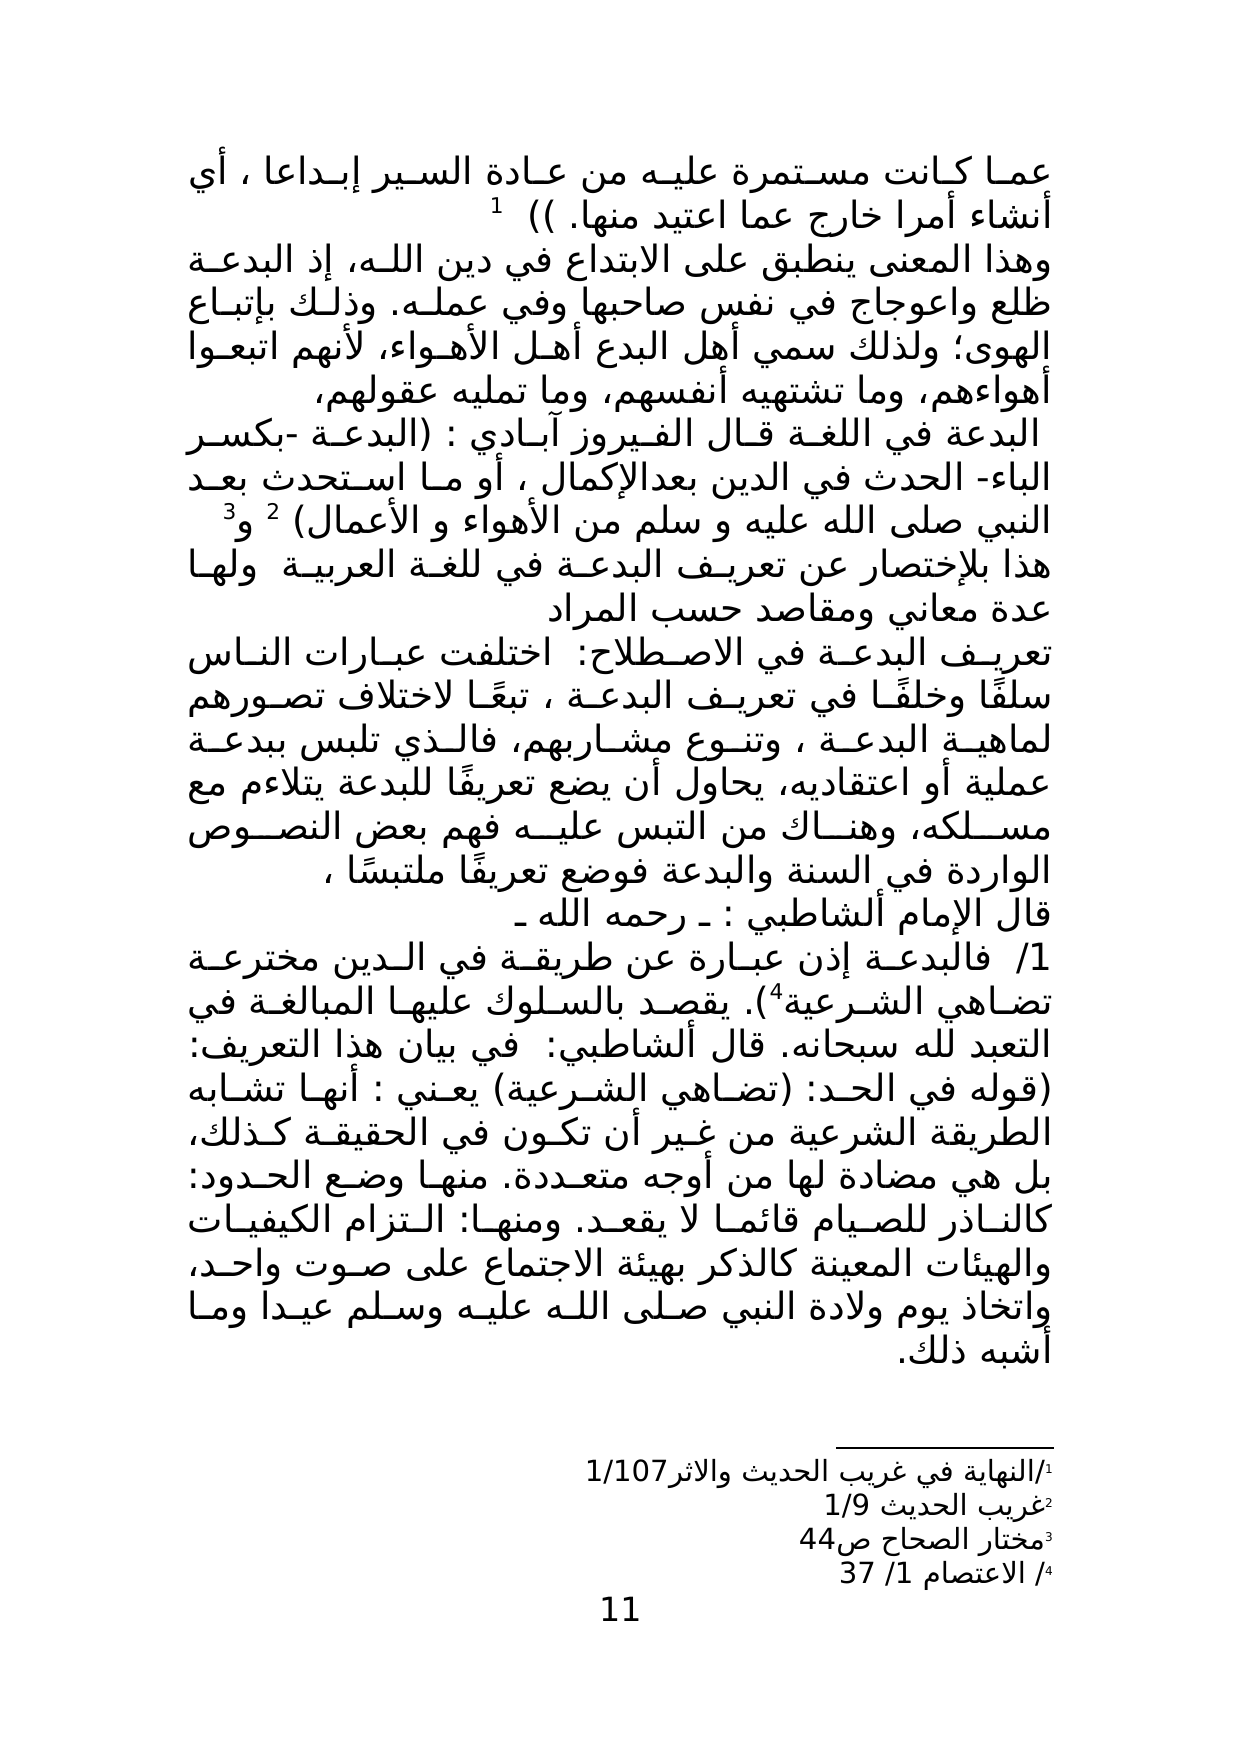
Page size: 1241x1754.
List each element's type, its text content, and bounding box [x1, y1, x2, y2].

text وهذا المعنى ينطبق على الابتداع في دين الله، إذ البدعة ظلع واعوجاج في نفس صاحبها وفي عمله. وذلك بإتباع الهوى؛ ولذلك سمي أهل البدع أهل الأهواء، لأنهم اتبعوا أهواءهم، وما تشتهيه أنفسهم، وما تمليه عقولهم، [187, 237, 1053, 412]
text البدعة في اللغة قال الفيروز آبادي : (البدعة -بكسر الباء- الحدث في الدين بعدالإكمال ، أو ما استحدث بعد النبي صلى الله عليه و سلم من الأهواء و الأعمال) و [187, 412, 1053, 543]
text 1/ فالبدعة إذن عبارة عن طريقة في الدين مخترعة تضاهي الشرعية). يقصد بالسلوك عليها المبالغة في التعبد لله سبحانه. قال ألشاطبي: في بيان هذا التعريف: (قوله في الحد: (تضاهي الشرعية) يعني : أنها تشابه الطريقة الشرعية من غير أن تكون في الحقيقة كذلك، بل هي مضادة لها من أوجه متعددة. منها وضع الحدود: كالناذر للصيام قائما لا يقعد. ومنها: التزام الكيفيات والهيئات المعينة كالذكر بهيئة الاجتماع على صوت واحد، واتخاذ يوم ولادة النبي صلى الله عليه وسلم عيدا وما أشبه ذلك. [187, 936, 1053, 1372]
text قال الإمام ألشاطبي : ـ رحمه الله ـ [187, 892, 1053, 936]
text تعريف البدعة في الاصطلاح: اختلفت عبارات الناس سلفًا وخلفًا في تعريف البدعة ، تبعًا لاختلاف تصورهم لماهية البدعة ، وتنوع مشاربهم، فالذي تلبس ببدعة عملية أو اعتقاديه، يحاول أن يضع تعريفًا للبدعة يتلاءم مع مسلكه، وهناك من التبس عليه فهم بعض النصوص الواردة في السنة والبدعة فوضع تعريفًا ملتبسًا ، [187, 630, 1053, 892]
text والأصل الثاني هو الإكلال، والانقطاع، يقال أبدعت الناقة إذا انقطعت عن السير بإكلالأوظلع كأنه جعل انقطاعها عما كانت مستمرة عليه من عادة السير إبداعا ، أي أنشاء أمرا خارج عما اعتيد منها. )) [187, 150, 1053, 237]
text هذا بلإختصار عن تعريف البدعة في للغة العربية ولها عدة معاني ومقاصد حسب المراد [187, 543, 1053, 630]
